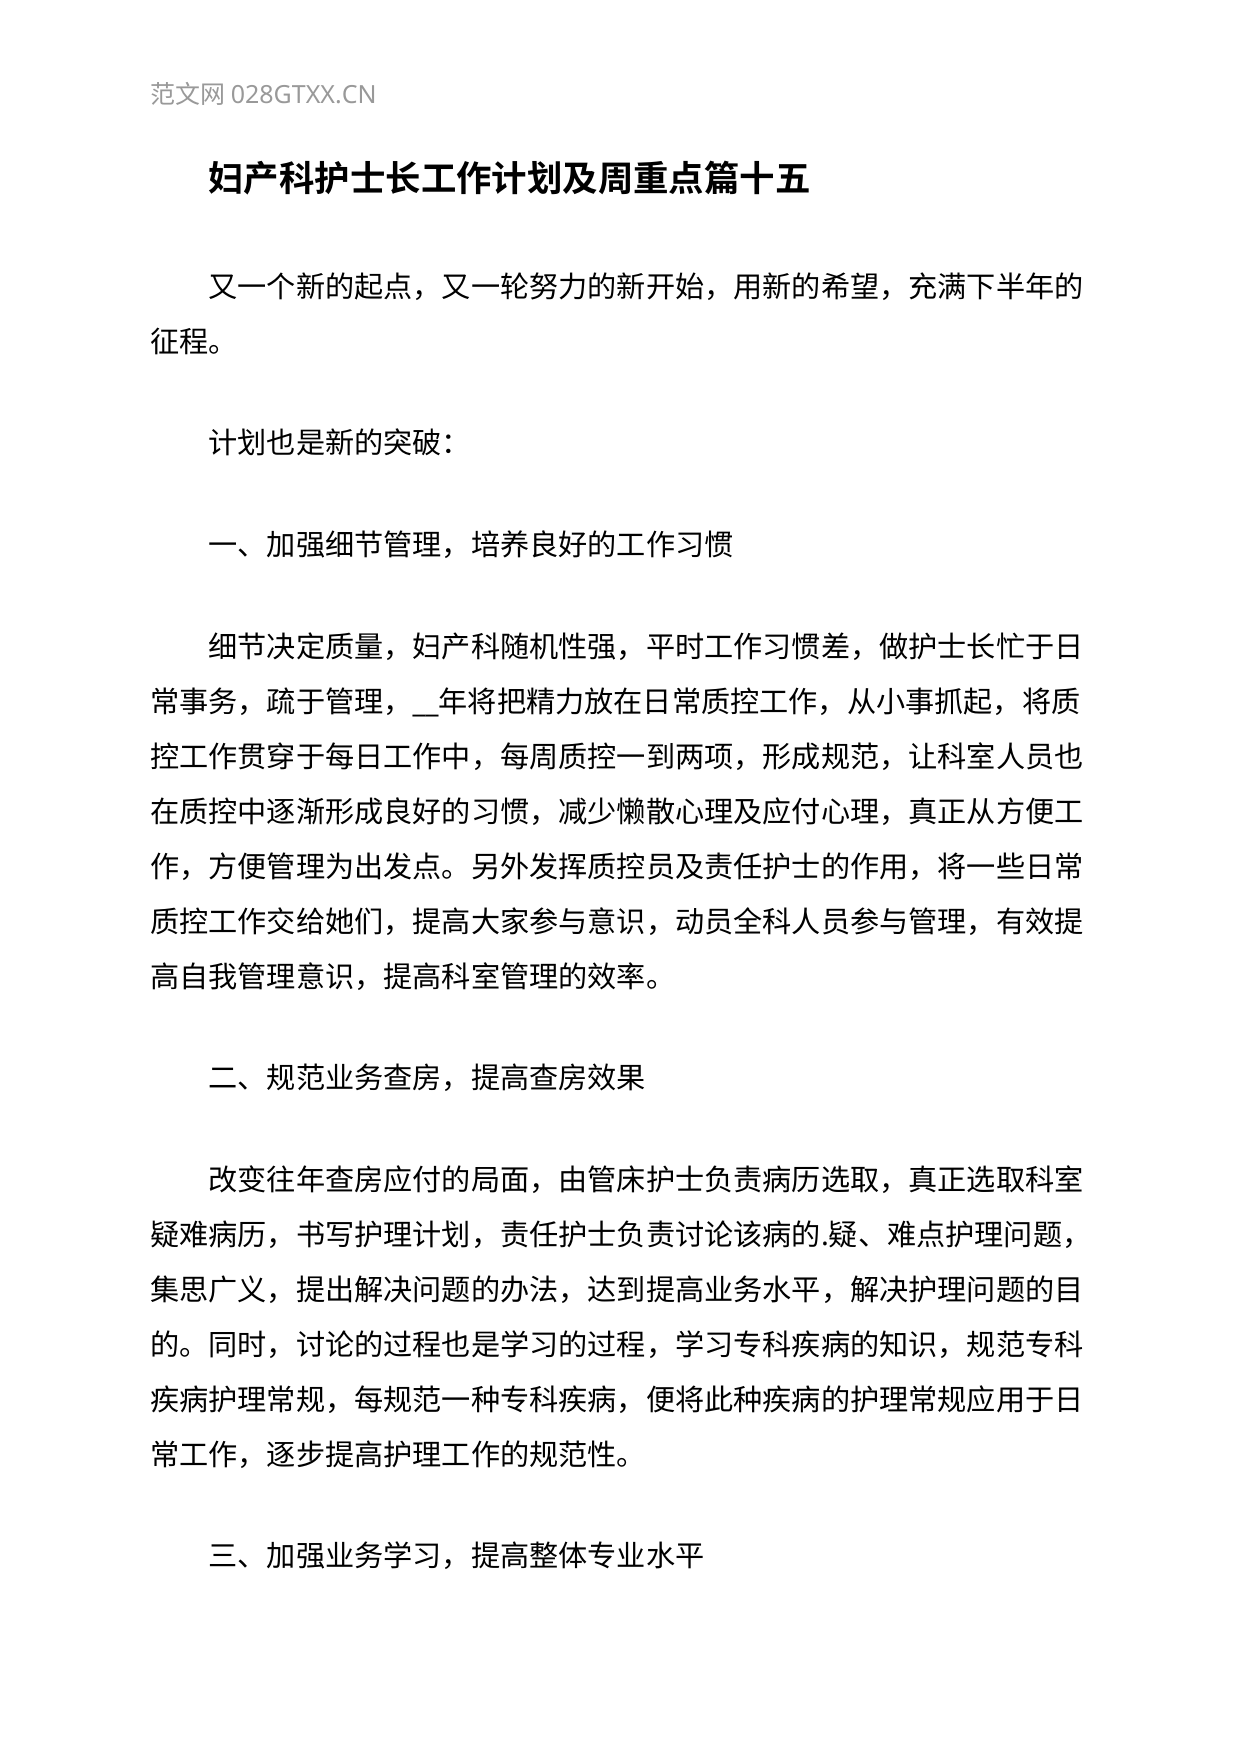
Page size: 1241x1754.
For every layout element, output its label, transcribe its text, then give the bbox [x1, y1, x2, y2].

text 一、加强细节管理，培养良好的工作习惯 [150, 522, 1090, 564]
text 三、加强业务学习，提高整体专业水平 [150, 1533, 1090, 1575]
text 妇产科护士长工作计划及周重点篇十五 [150, 150, 1090, 201]
text 改变往年查房应付的局面，由管床护士负责病历选取，真正选取科室疑难病历，书写护理计划，责任护士负责讨论该病的.疑、难点护理问题，集思广义，提出解决问题的办法，达到提高业务水平，解决护理问题的目的。同时，讨论的过程也是学习的过程，学习专科疾病的知识，规范专科疾病护理常规，每规范一种专科疾病，便将此种疾病的护理常规应用于日常工作，逐步提高护理工作的规范性。 [150, 1157, 1090, 1473]
text 二、规范业务查房，提高查房效果 [150, 1055, 1090, 1097]
text 计划也是新的突破： [150, 420, 1090, 462]
text 细节决定质量，妇产科随机性强，平时工作习惯差，做护士长忙于日常事务，疏于管理，__年将把精力放在日常质控工作，从小事抓起，将质控工作贯穿于每日工作中，每周质控一到两项，形成规范，让科室人员也在质控中逐渐形成良好的习惯，减少懒散心理及应付心理，真正从方便工作，方便管理为出发点。另外发挥质控员及责任护士的作用，将一些日常质控工作交给她们，提高大家参与意识，动员全科人员参与管理，有效提高自我管理意识，提高科室管理的效率。 [150, 624, 1090, 995]
text 又一个新的起点，又一轮努力的新开始，用新的希望，充满下半年的征程。 [150, 263, 1090, 361]
